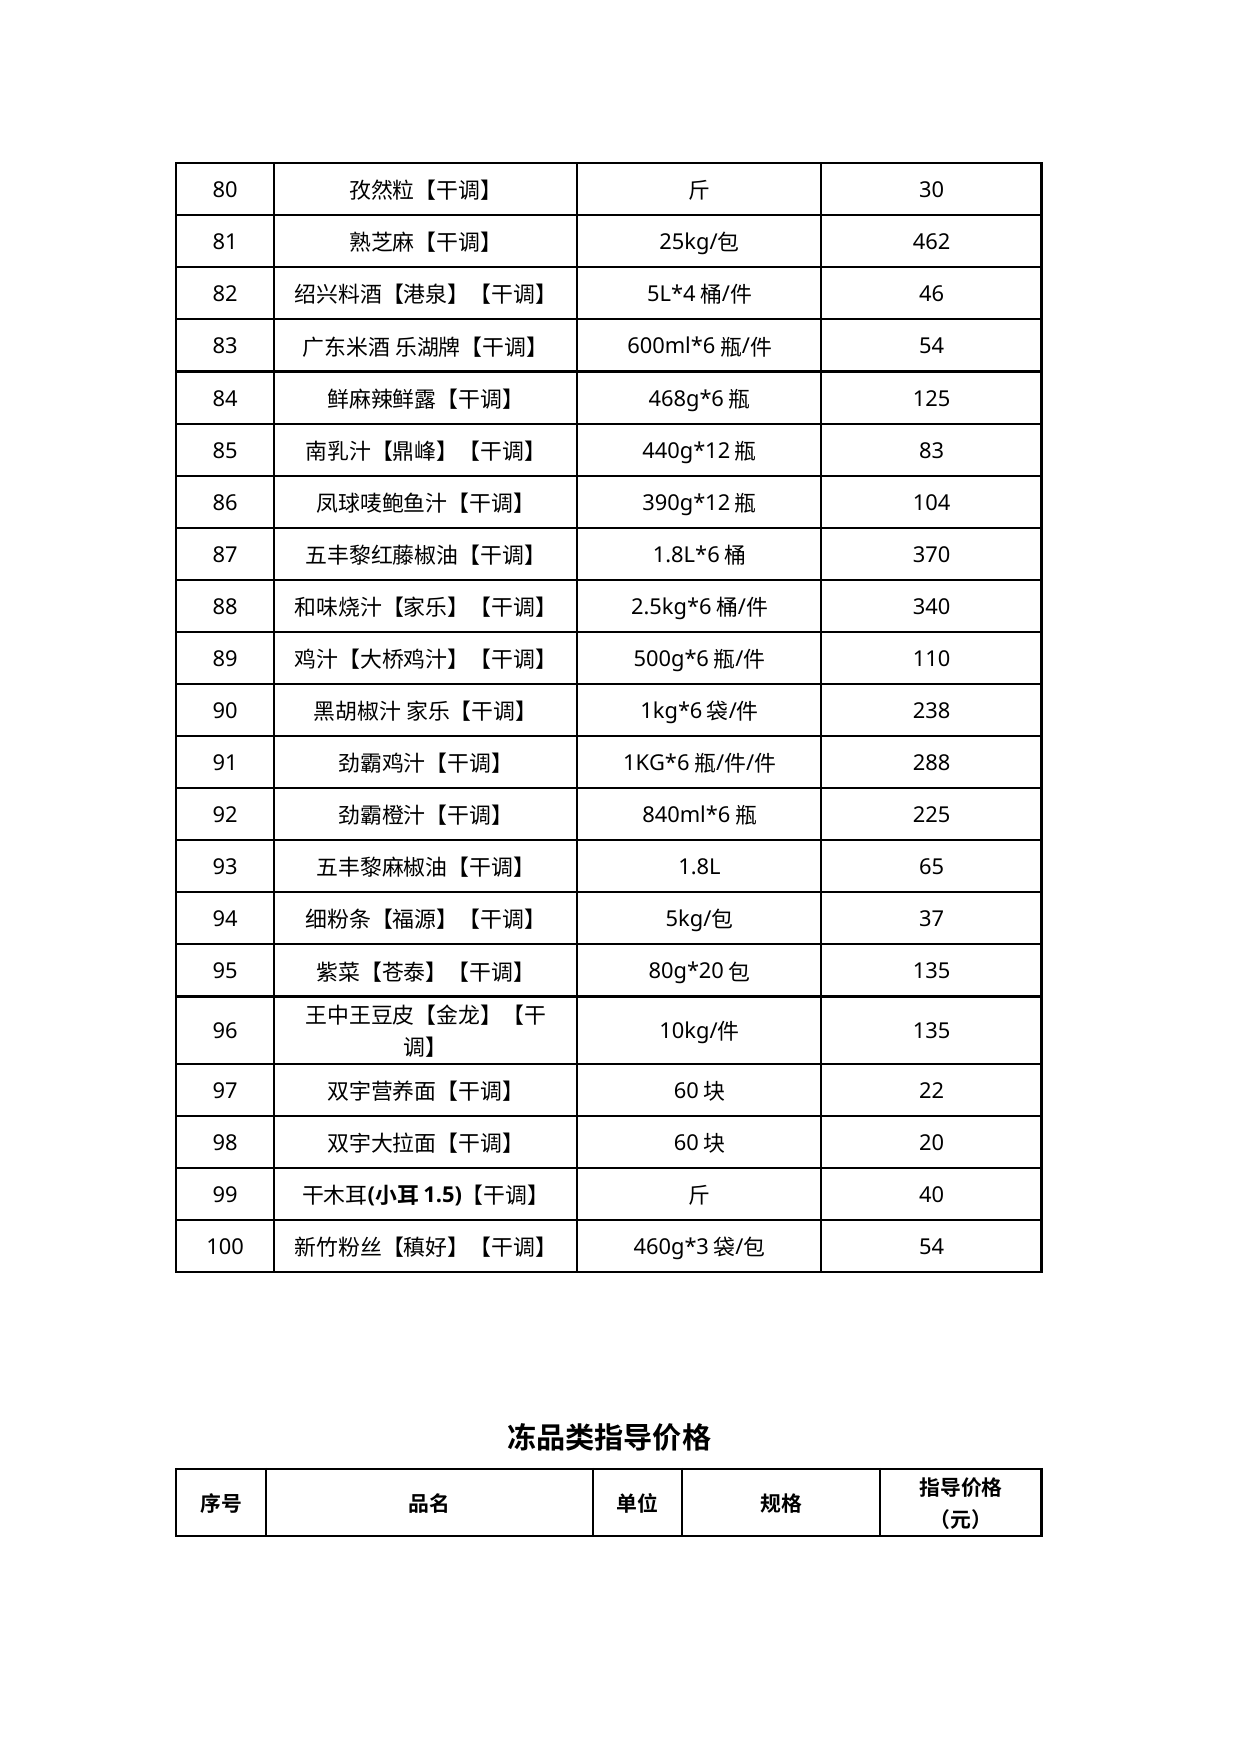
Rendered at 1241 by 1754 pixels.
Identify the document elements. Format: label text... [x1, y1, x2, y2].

table_cell 劲霸橙汁【干调】 [275, 789, 576, 839]
table_cell 96 [177, 998, 273, 1062]
table_cell 60块 [578, 1065, 820, 1114]
table_cell 1kg*6袋/件 [578, 685, 820, 735]
table_cell 规格 [683, 1470, 879, 1535]
table_cell 熟芝麻【干调】 [275, 216, 576, 266]
table_cell 94 [177, 893, 273, 943]
table_cell 干木耳(小耳1.5)【干调】 [275, 1169, 576, 1219]
table_cell 绍兴料酒【港泉】【干调】 [275, 268, 576, 318]
table_cell 98 [177, 1117, 273, 1167]
table_cell 凤球唛鲍鱼汁【干调】 [275, 477, 576, 527]
table_cell 340 [822, 581, 1040, 631]
table_cell 600ml*6瓶/件 [578, 320, 820, 370]
table_cell 1KG*6瓶/件/件 [578, 737, 820, 787]
table_cell 86 [177, 477, 273, 527]
table_cell 80 [177, 164, 273, 214]
table_cell 225 [822, 789, 1040, 839]
table_cell 22 [822, 1065, 1040, 1114]
table_cell 5L*4桶/件 [578, 268, 820, 318]
table_header 冻品类指导价格 [176, 1403, 1041, 1468]
table_cell 5kg/包 [578, 893, 820, 943]
table_cell 462 [822, 216, 1040, 266]
table_cell 20 [822, 1117, 1040, 1167]
table_cell 1.8L [578, 841, 820, 891]
table_cell 135 [822, 945, 1040, 995]
table_cell 五丰黎红藤椒油【干调】 [275, 529, 576, 579]
table_cell 83 [822, 425, 1040, 474]
table_cell 2.5kg*6桶/件 [578, 581, 820, 631]
table_cell 110 [822, 633, 1040, 683]
table_cell 92 [177, 789, 273, 839]
table_cell 238 [822, 685, 1040, 735]
table_cell 指导价格（元） [881, 1470, 1040, 1535]
table_cell 370 [822, 529, 1040, 579]
table_cell 95 [177, 945, 273, 995]
table_cell 99 [177, 1169, 273, 1219]
table_cell 王中王豆皮【金龙】【干调】 [275, 998, 576, 1062]
table_cell 135 [822, 998, 1040, 1062]
table_cell 54 [822, 1221, 1040, 1271]
table_cell 30 [822, 164, 1040, 214]
table_cell 46 [822, 268, 1040, 318]
table_cell 85 [177, 425, 273, 474]
table_cell 双宇营养面【干调】 [275, 1065, 576, 1114]
table_cell 单位 [594, 1470, 681, 1535]
table_cell 83 [177, 320, 273, 370]
table_cell 87 [177, 529, 273, 579]
table_cell 和味烧汁【家乐】【干调】 [275, 581, 576, 631]
table_cell 40 [822, 1169, 1040, 1219]
table_cell 93 [177, 841, 273, 891]
table_cell 440g*12瓶 [578, 425, 820, 474]
table_cell 460g*3袋/包 [578, 1221, 820, 1271]
table_cell 1.8L*6桶 [578, 529, 820, 579]
table_cell 孜然粒【干调】 [275, 164, 576, 214]
table_cell 91 [177, 737, 273, 787]
table_cell 100 [177, 1221, 273, 1271]
table_cell 南乳汁【鼎峰】【干调】 [275, 425, 576, 474]
table_cell 82 [177, 268, 273, 318]
table_cell 500g*6瓶/件 [578, 633, 820, 683]
table_cell 紫菜【苍泰】【干调】 [275, 945, 576, 995]
table_cell 广东米酒 乐湖牌【干调】 [275, 320, 576, 370]
table_cell 品名 [267, 1470, 592, 1535]
table_cell 288 [822, 737, 1040, 787]
table_cell 黑胡椒汁 家乐【干调】 [275, 685, 576, 735]
table_cell 25kg/包 [578, 216, 820, 266]
table_cell 双宇大拉面【干调】 [275, 1117, 576, 1167]
table_cell 37 [822, 893, 1040, 943]
table_cell 鲜麻辣鲜露【干调】 [275, 373, 576, 422]
table_cell 81 [177, 216, 273, 266]
table_cell 89 [177, 633, 273, 683]
table_cell 390g*12瓶 [578, 477, 820, 527]
table_cell 125 [822, 373, 1040, 422]
table_cell 斤 [578, 1169, 820, 1219]
table_cell 60块 [578, 1117, 820, 1167]
table_cell 468g*6瓶 [578, 373, 820, 422]
table_cell 五丰黎麻椒油【干调】 [275, 841, 576, 891]
table_cell 65 [822, 841, 1040, 891]
table_cell 88 [177, 581, 273, 631]
table_cell 新竹粉丝【稹好】【干调】 [275, 1221, 576, 1271]
table_cell 104 [822, 477, 1040, 527]
table_cell 90 [177, 685, 273, 735]
table_cell 细粉条【福源】【干调】 [275, 893, 576, 943]
table_cell 鸡汁【大桥鸡汁】【干调】 [275, 633, 576, 683]
table_cell 84 [177, 373, 273, 422]
table_cell 840ml*6瓶 [578, 789, 820, 839]
table_cell 80g*20包 [578, 945, 820, 995]
table_cell 劲霸鸡汁【干调】 [275, 737, 576, 787]
table_cell 97 [177, 1065, 273, 1114]
table_cell 序号 [177, 1470, 265, 1535]
table_cell 10kg/件 [578, 998, 820, 1062]
table_cell 斤 [578, 164, 820, 214]
table_cell 54 [822, 320, 1040, 370]
